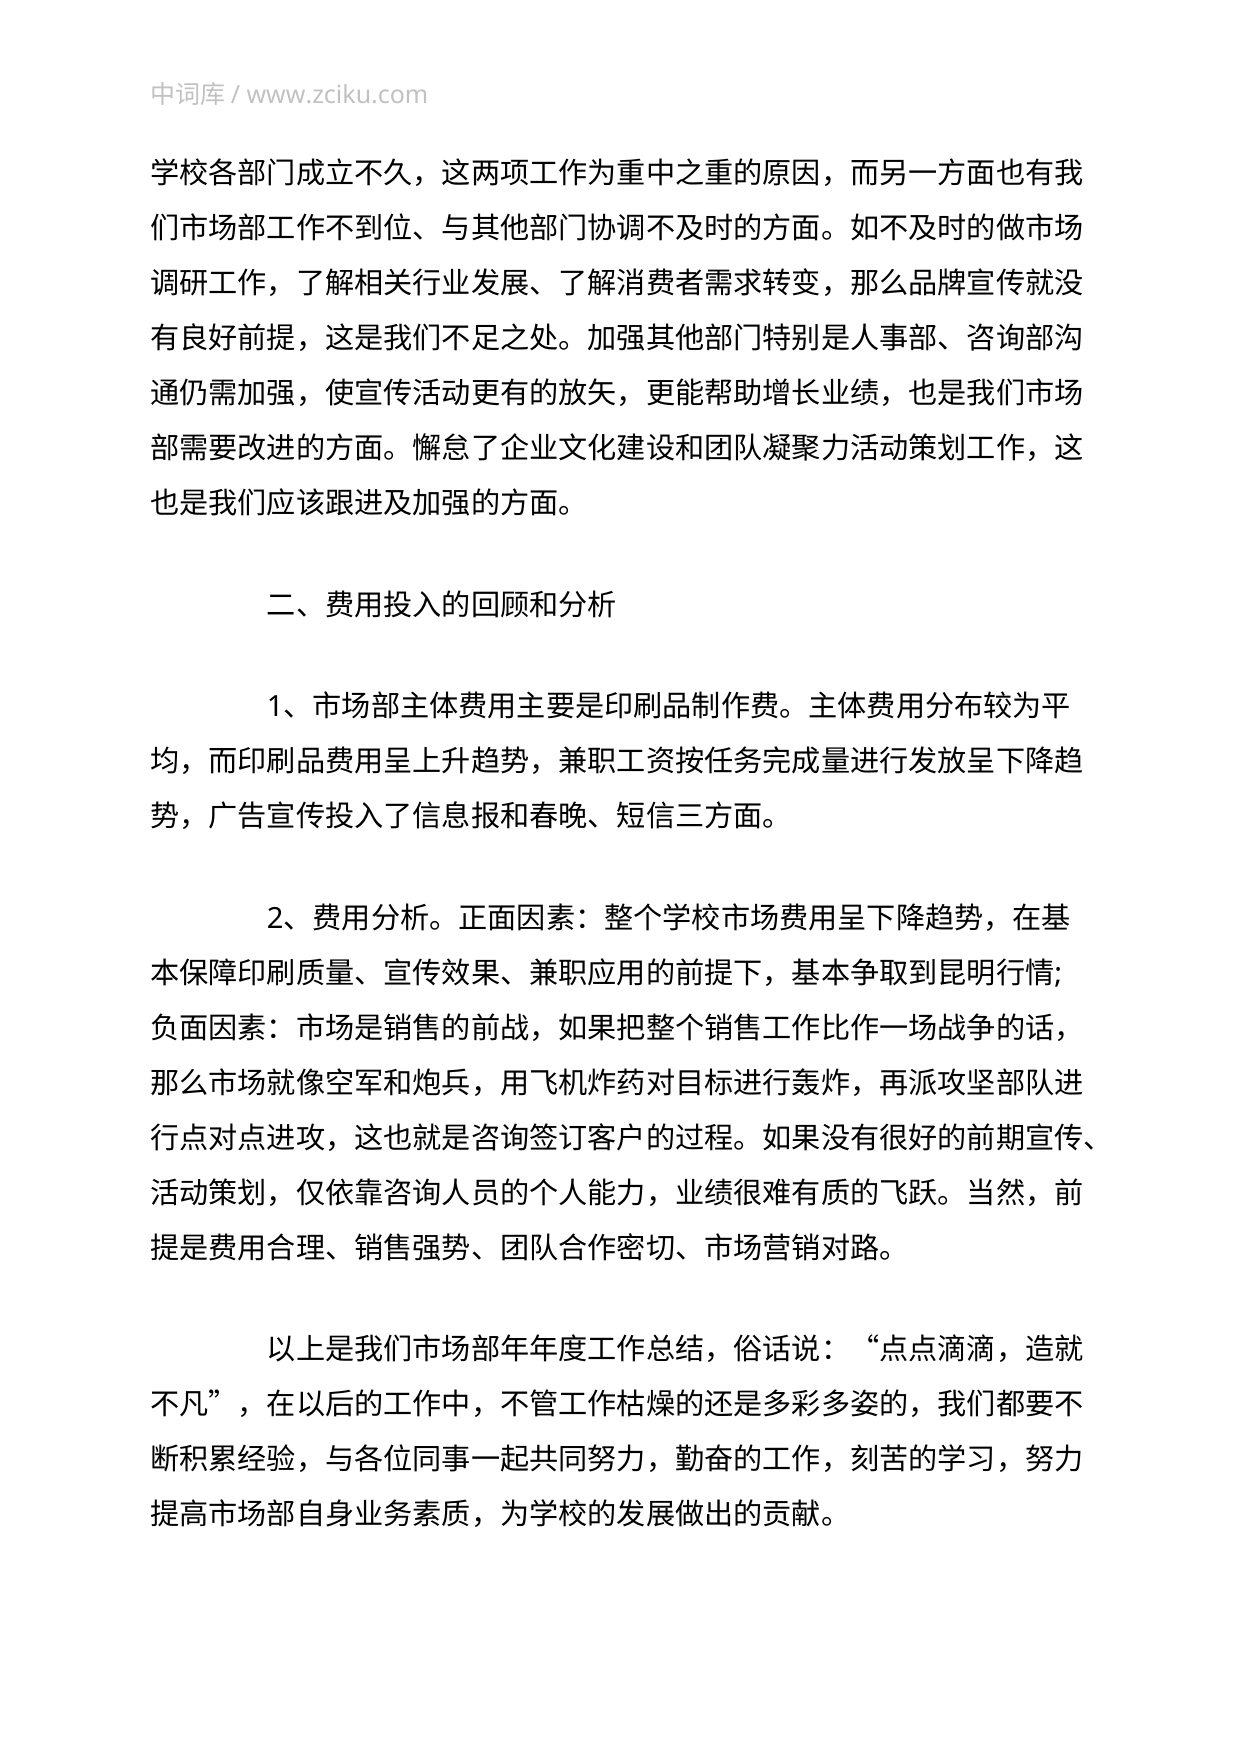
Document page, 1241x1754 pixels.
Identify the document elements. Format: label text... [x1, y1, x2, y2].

text 二、费用投入的回顾和分析 [150, 581, 1090, 623]
text 2、费用分析。正面因素：整个学校市场费用呈下降趋势，在基本保障印刷质量、宣传效果、兼职应用的前提下，基本争取到昆明行情;负面因素：市场是销售的前战，如果把整个销售工作比作一场战争的话，那么市场就像空军和炮兵，用飞机炸药对目标进行轰炸，再派攻坚部队进行点对点进攻，这也就是咨询签订客户的过程。如果没有很好的前期宣传、活动策划，仅依靠咨询人员的个人能力，业绩很难有质的飞跃。当然，前提是费用合理、销售强势、团队合作密切、市场营销对路。 [150, 894, 1090, 1266]
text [150, 150, 1090, 522]
text 1、市场部主体费用主要是印刷品制作费。主体费用分布较为平均，而印刷品费用呈上升趋势，兼职工资按任务完成量进行发放呈下降趋势，广告宣传投入了信息报和春晚、短信三方面。 [150, 683, 1090, 835]
text 以上是我们市场部年年度工作总结，俗话说：“点点滴滴，造就不凡”，在以后的工作中，不管工作枯燥的还是多彩多姿的，我们都要不断积累经验，与各位同事一起共同努力，勤奋的工作，刻苦的学习，努力提高市场部自身业务素质，为学校的发展做出的贡献。 [150, 1326, 1090, 1533]
